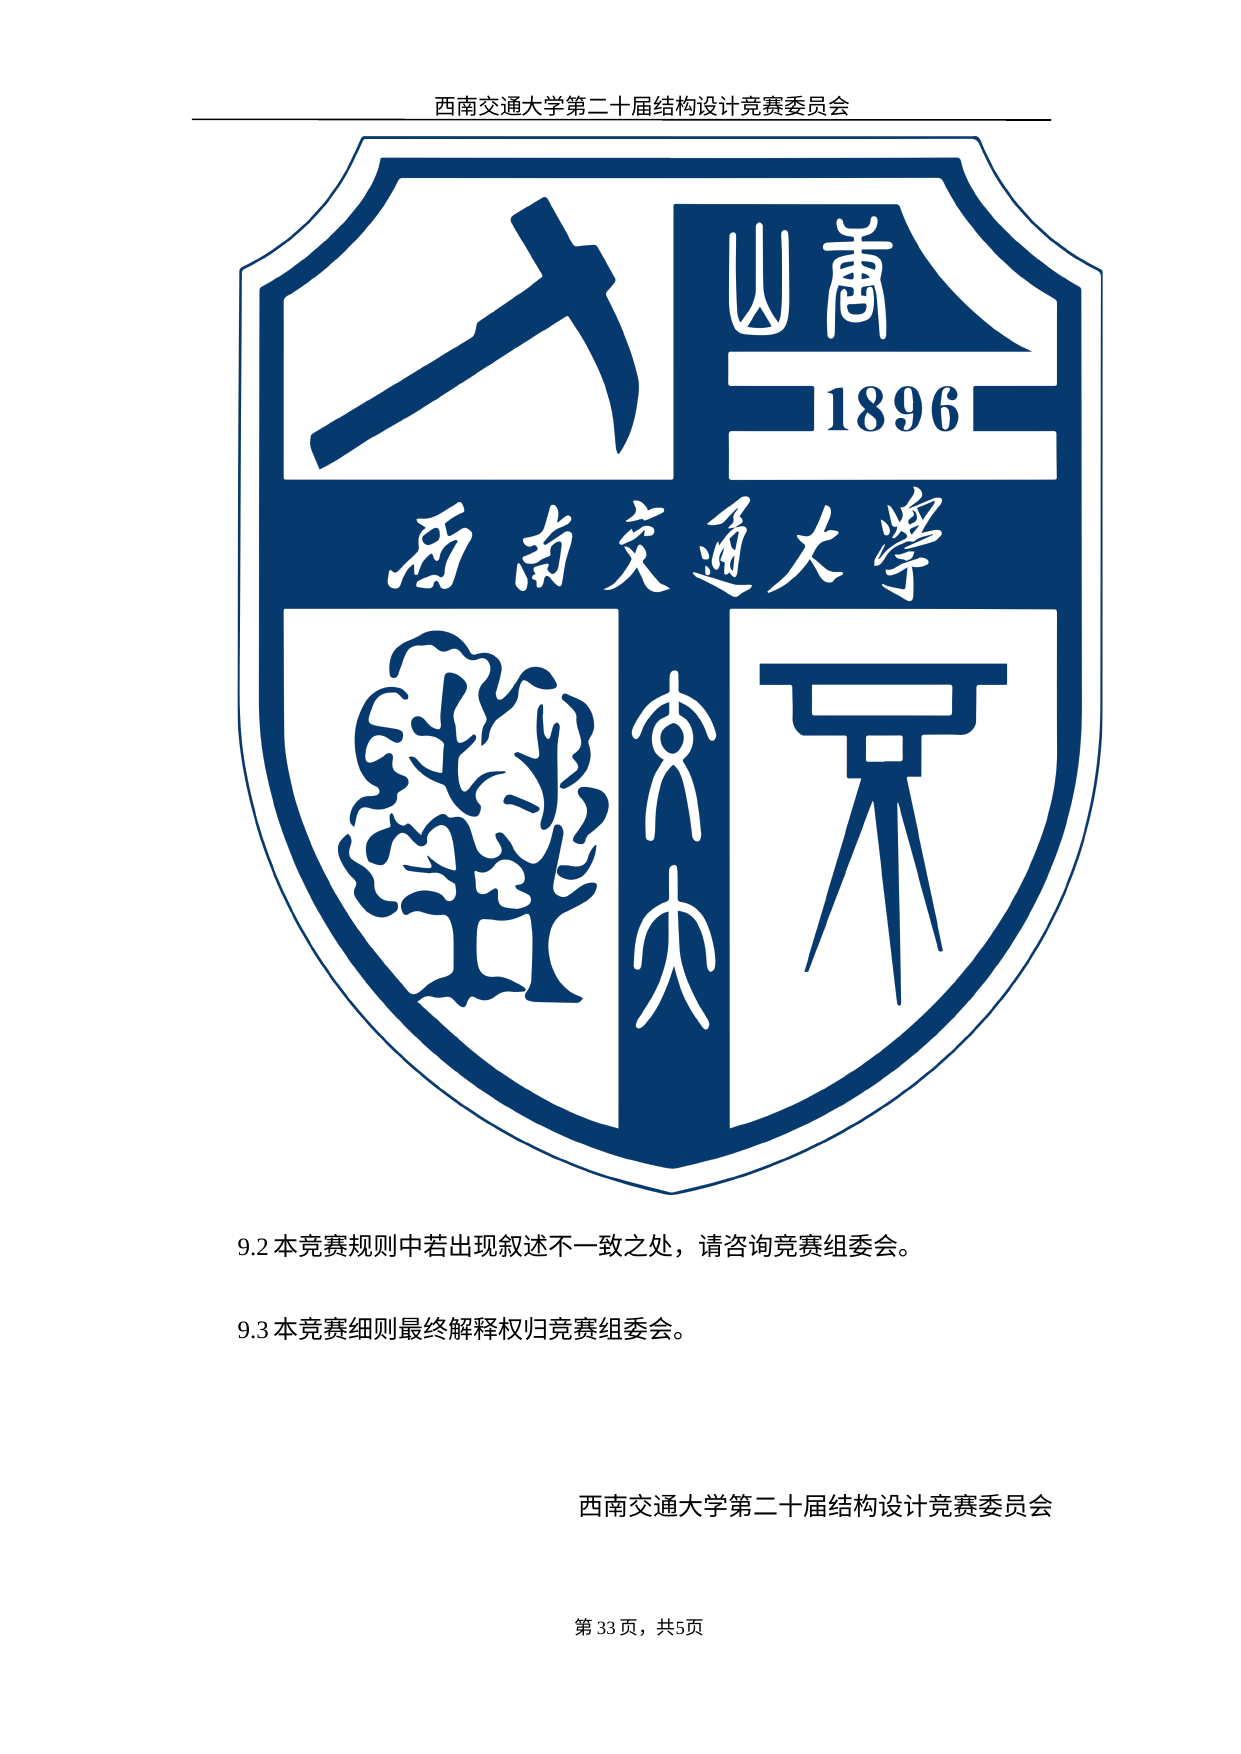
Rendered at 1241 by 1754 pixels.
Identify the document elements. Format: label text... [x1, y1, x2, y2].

text 西南交通大学第二十届结构设计竞赛委员会 [187, 1472, 1053, 1537]
text 9.3本竞赛细则最终解释权归竞赛组委会。 [187, 1295, 1053, 1360]
text 9.2本竞赛规则中若出现叙述不一致之处，请咨询竞赛组委会。 [187, 1212, 1053, 1277]
picture [237, 136, 1103, 1195]
